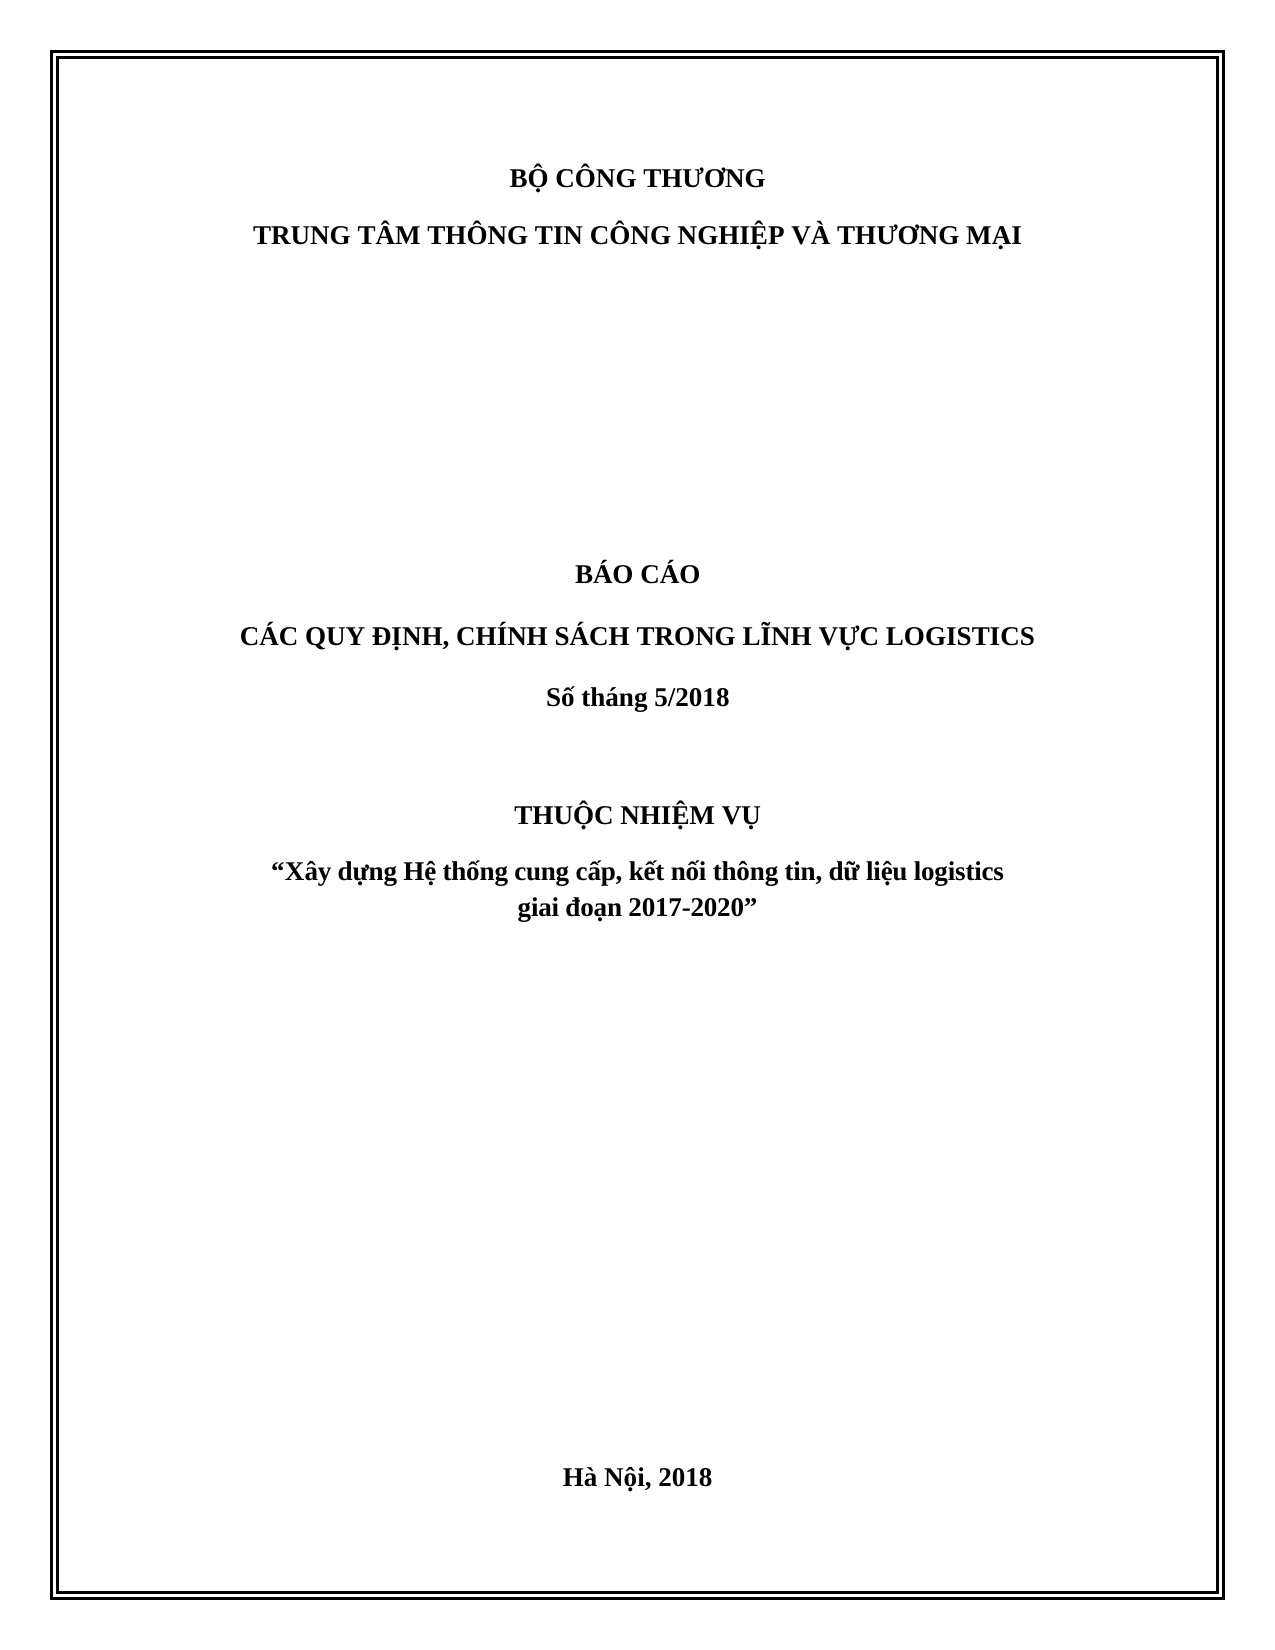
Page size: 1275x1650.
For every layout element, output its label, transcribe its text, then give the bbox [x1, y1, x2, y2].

text Số tháng 5/2018 [187, 681, 1087, 712]
text “Xây dựng Hệ thống cung cấp, kết nối thông tin, dữ liệu logistics giai đoạn 2017-2020” [187, 855, 1087, 922]
text THUỘC NHIỆM VỤ [187, 799, 1087, 830]
text TRUNG TÂM THÔNG TIN CÔNG NGHIỆP VÀ THƯƠNG MẠI [187, 219, 1087, 250]
text Hà Nội, 2018 [187, 1461, 1087, 1492]
text BÁO CÁO [187, 558, 1087, 589]
text BỘ CÔNG THƯƠNG [187, 162, 1087, 194]
text CÁC QUY ĐỊNH, CHÍNH SÁCH TRONG LĨNH VỰC LOGISTICS [187, 620, 1087, 651]
